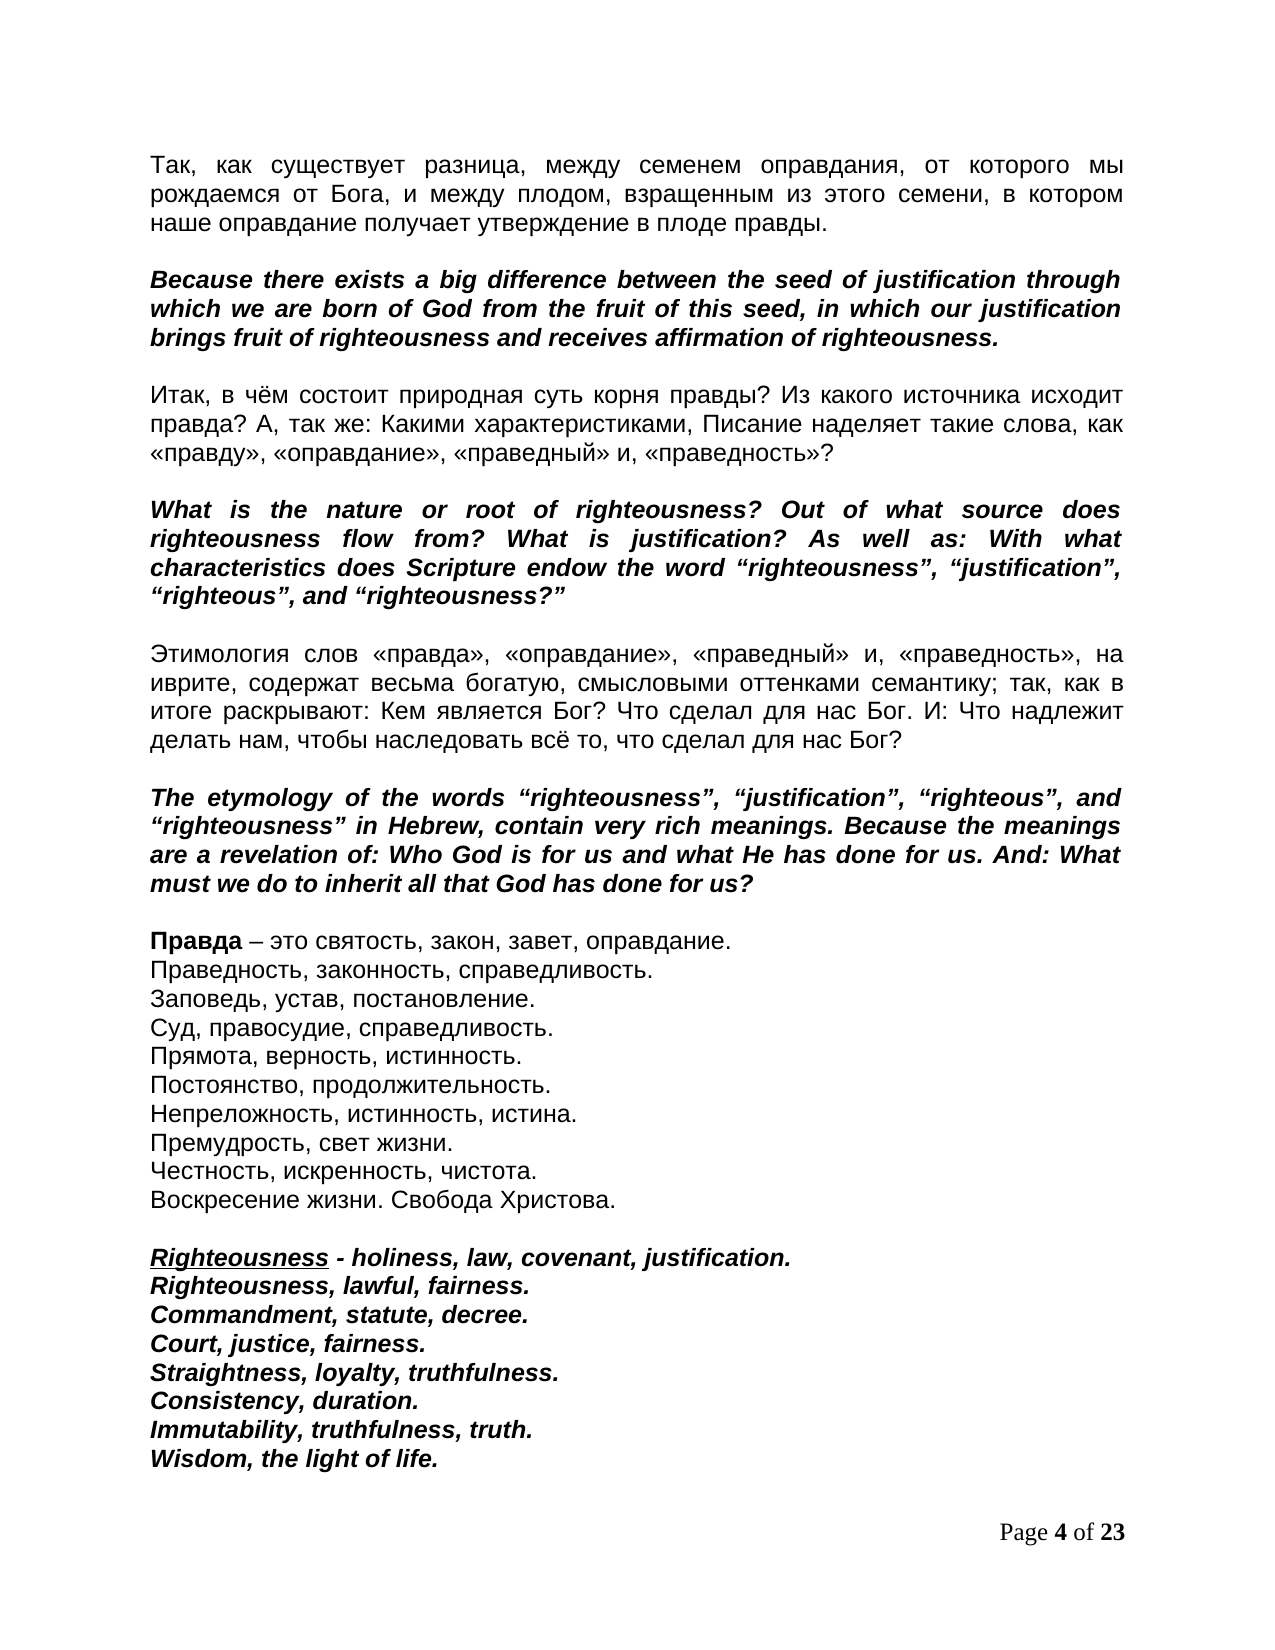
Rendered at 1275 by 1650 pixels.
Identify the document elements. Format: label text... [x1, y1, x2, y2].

text Court, justice, fairness. [150, 1329, 1125, 1357]
text Непреложность, истинность, истина. [150, 1099, 1125, 1127]
text Воскресение жизни. Свобода Христова. [150, 1185, 1125, 1214]
text The etymology of the words “righteousness”, “justification”, “righteous”, and “righteousness” in Hebrew, contain very rich meanings. Because the meanings are a revelation of: Who God is for us and what He has done for us. And: What must we do to inherit all that God has done for us? [150, 782, 1125, 897]
text Immutability, truthfulness, truth. [150, 1415, 1125, 1444]
text Премудрость, свет жизни. [150, 1127, 1125, 1156]
text Так, как существует разница, между семенем оправдания, от которого мы рождаемся от Бога, и между плодом, взращенным из этого семени, в котором наше оправдание получает утверждение в плоде правды. [150, 150, 1125, 236]
text Постоянство, продолжительность. [150, 1070, 1125, 1099]
text Заповедь, устав, постановление. [150, 984, 1125, 1012]
text Consistency, duration. [150, 1386, 1125, 1415]
text Straightness, loyalty, truthfulness. [150, 1357, 1125, 1386]
text Righteousness - holiness, law, covenant, justification. [150, 1242, 1125, 1271]
text Righteousness, lawful, fairness. [150, 1271, 1125, 1300]
text Wisdom, the light of life. [150, 1444, 1125, 1472]
text Праведность, законность, справедливость. [150, 955, 1125, 984]
text What is the nature or root of righteousness? Out of what source does righteousness flow from? What is justification? As well as: With what characteristics does Scripture endow the word “righteousness”, “justification”, “righteous”, and “righteousness?” [150, 495, 1125, 610]
text Because there exists a big difference between the seed of justification through which we are born of God from the fruit of this seed, in which our justification brings fruit of righteousness and receives affirmation of righteousness. [150, 265, 1125, 351]
text Этимология слов «правда», «оправдание», «праведный» и, «праведность», на иврите, содержат весьма богатую, смысловыми оттенками семантику; так, как в итоге раскрывают: Кем является Бог? Что сделал для нас Бог. И: Что надлежит делать нам, чтобы наследовать всё то, что сделал для нас Бог? [150, 639, 1125, 754]
text Суд, правосудие, справедливость. [150, 1012, 1125, 1041]
text Итак, в чём состоит природная суть корня правды? Из какого источника исходит правда? А, так же: Какими характеристиками, Писание наделяет такие слова, как «правду», «оправдание», «праведный» и, «праведность»? [150, 380, 1125, 466]
text Прямота, верность, истинность. [150, 1041, 1125, 1070]
text Commandment, statute, decree. [150, 1300, 1125, 1329]
text Правда – это святость, закон, завет, оправдание. [150, 926, 1125, 955]
text Честность, искренность, чистота. [150, 1156, 1125, 1185]
